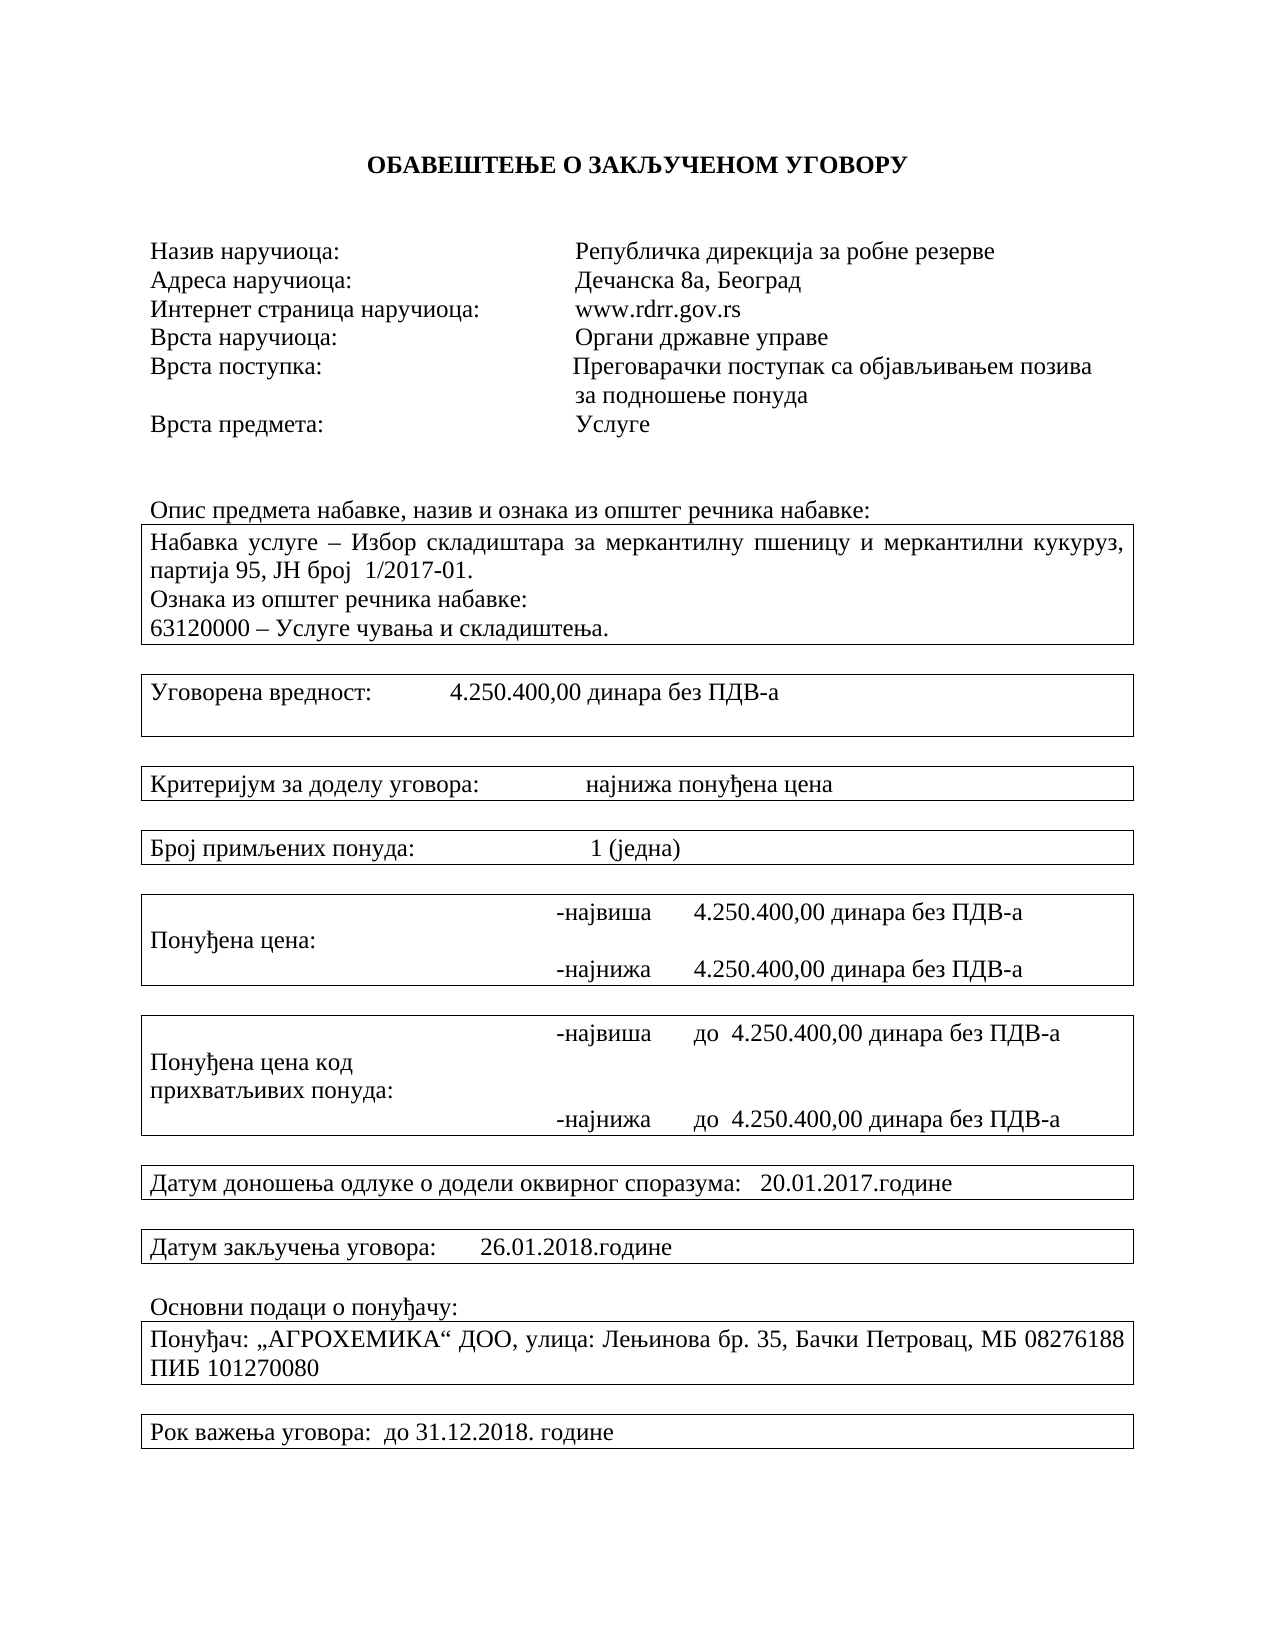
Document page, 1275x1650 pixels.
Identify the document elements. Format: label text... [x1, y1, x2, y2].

text Уговорена вредност: 4.250.400,00 динара без ПДВ-а [142, 675, 1133, 706]
text Oпис предмета набавке, назив и ознака из општег речника набавке: [150, 495, 1125, 524]
text Рок важења уговора: до 31.12.2018. године [142, 1415, 1133, 1448]
text Понуђена цена: [150, 926, 1125, 951]
text Набавка услуге – Избор складиштара за меркантилну пшеницу и меркантилни кукуруз, партија 95, ЈН број 1/2017-01. [142, 525, 1133, 584]
text за подношење понуда [150, 380, 1125, 409]
text Основни подаци о понуђачу: [150, 1292, 1125, 1321]
text Број примљених понуда: 1 (једна) [142, 831, 1133, 864]
text прихватљивих понуда: [150, 1076, 1125, 1101]
text 63120000 – Услуге чувања и складиштења. [142, 610, 1133, 644]
text Датум доношења одлуке о додели оквирног споразума: 20.01.2017.године [142, 1166, 1133, 1199]
text Адреса наручиоца: Дечанска 8а, Београд [150, 265, 1125, 294]
text -највиша до 4.250.400,00 динара без ПДВ-а Понуђена цена код [142, 1016, 1133, 1076]
text Врста поступка: Преговарачки поступак са објављивањем позива [150, 351, 1125, 380]
text Назив наручиоца: Републичка дирекција за робне резерве [150, 236, 1125, 265]
text Врста наручиоца: Органи државне управе [150, 322, 1125, 351]
text ОБАВЕШТЕЊЕ О ЗАКЉУЧЕНОМ УГОВОРУ [150, 150, 1125, 179]
text -најнижа до 4.250.400,00 динара без ПДВ-а [142, 1101, 1133, 1135]
text Понуђач: „АГРОХЕМИКА“ ДОО, улица: Лењинова бр. 35, Бачки Петровац, МБ 08276188 ПИБ 101270080 [142, 1322, 1133, 1384]
text Ознака из општег речника набавке: [150, 584, 1125, 610]
text Датум закључења уговора: 26.01.2018.године [142, 1230, 1133, 1263]
text -највиша 4.250.400,00 динара без ПДВ-а [142, 895, 1133, 926]
text -најнижа 4.250.400,00 динара без ПДВ-а [142, 951, 1133, 985]
text Интернет страница наручиоца: www.rdrr.gov.rs [150, 294, 1125, 322]
text Критеријум за доделу уговора: најнижа понуђена цена [142, 767, 1133, 800]
text Врста предмета: Услуге [150, 409, 1125, 437]
